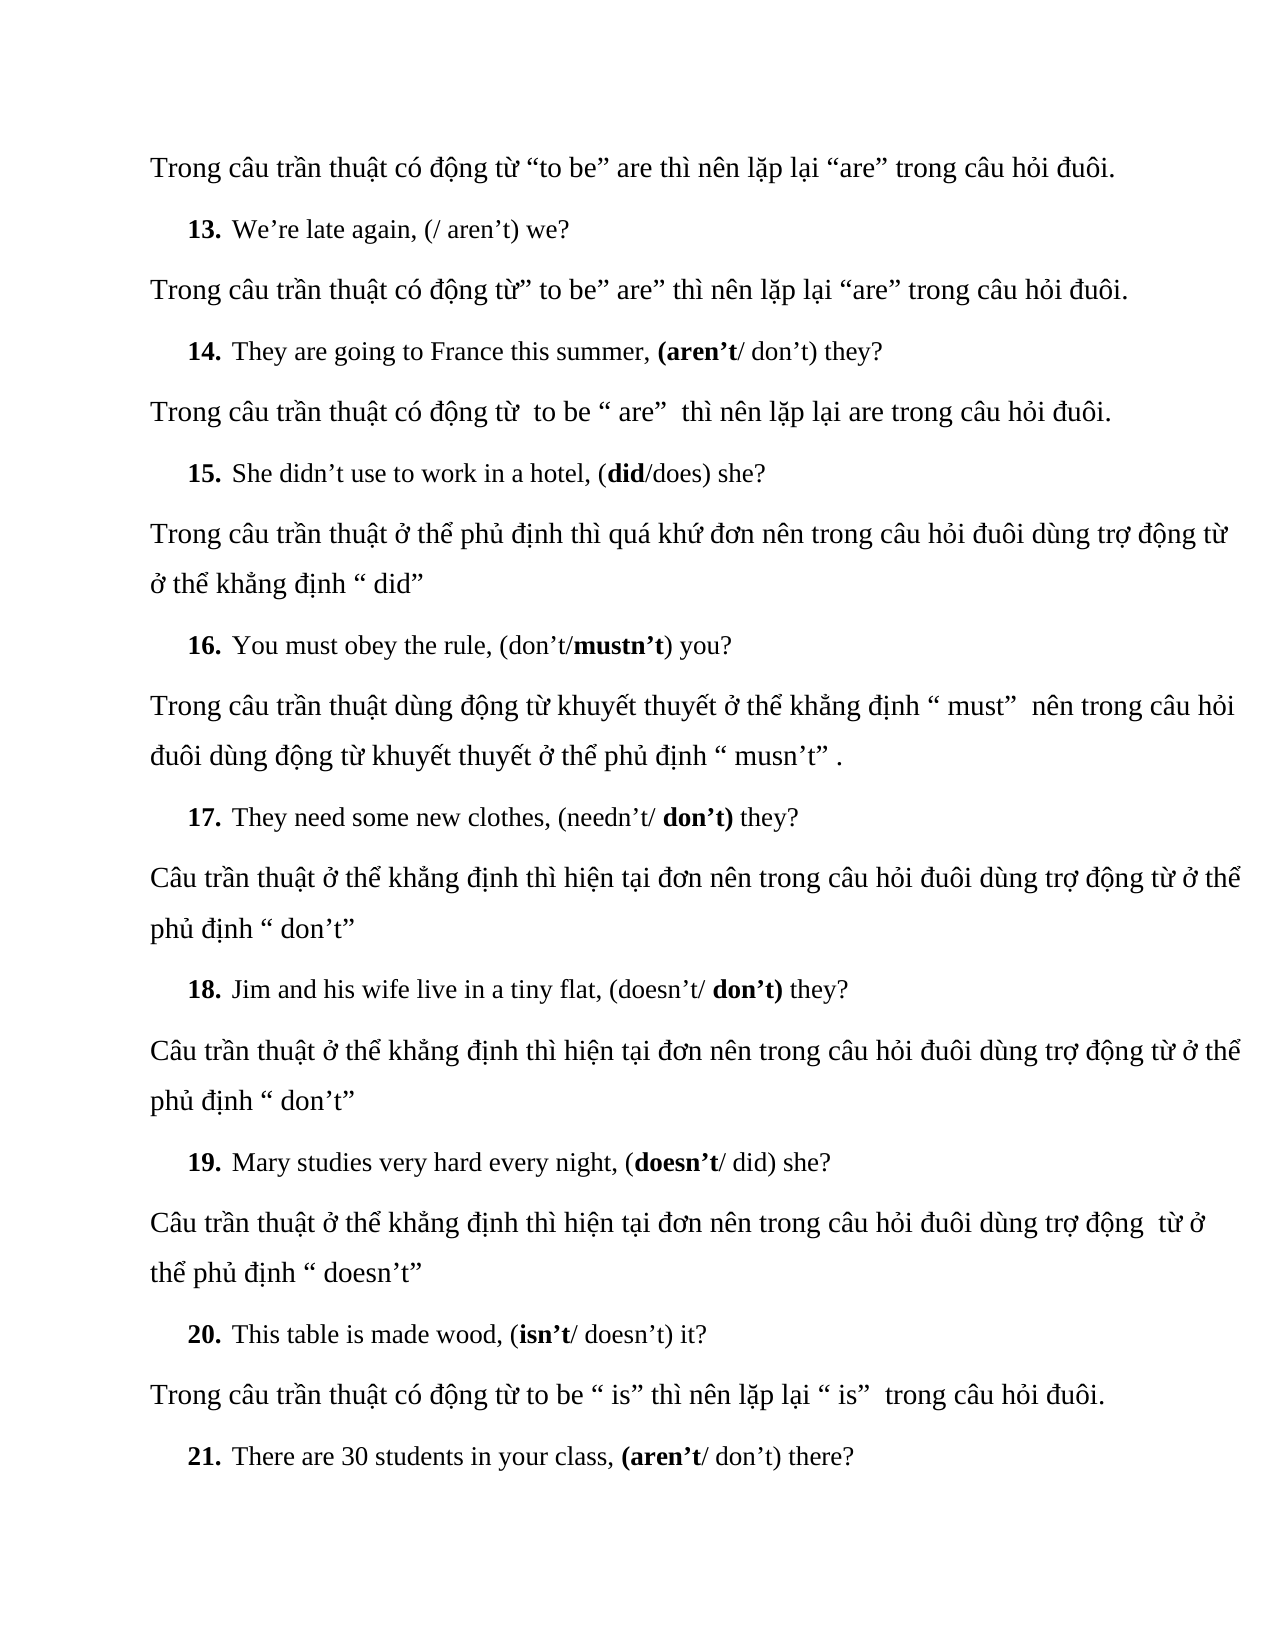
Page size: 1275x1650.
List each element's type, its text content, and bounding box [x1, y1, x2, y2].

text Trong câu trần thuật có động từ” to be” are” thì nên lặp lại “are” trong câu hỏi đuôi. [150, 272, 1247, 306]
text Trong câu trần thuật ở thể phủ định thì quá khứ đơn nên trong câu hỏi đuôi dùng trợ động từ ở thể khẳng định “ did” [150, 516, 1247, 600]
text Câu trần thuật ở thể khẳng định thì hiện tại đơn nên trong câu hỏi đuôi dùng trợ động từ ở thể phủ định “ don’t” [150, 861, 1247, 944]
text Câu trần thuật ở thể khẳng định thì hiện tại đơn nên trong câu hỏi đuôi dùng trợ động từ ở thể phủ định “ don’t” [150, 1033, 1247, 1117]
list She didn’t use to work in a hotel, (did/does) she? [187, 457, 1247, 488]
list We’re late again, (/ aren’t) we? [187, 213, 1247, 244]
list Jim and his wife live in a tiny flat, (doesn’t/ don’t) they? [187, 974, 1247, 1005]
text Trong câu trần thuật có động từ to be “ is” thì nên lặp lại “ is” trong câu hỏi đuôi. [150, 1377, 1247, 1411]
text Câu trần thuật ở thể khẳng định thì hiện tại đơn nên trong câu hỏi đuôi dùng trợ động từ ở thể phủ định “ doesn’t” [150, 1205, 1247, 1289]
list This table is made wood, (isn’t/ doesn’t) it? [187, 1318, 1247, 1349]
list They need some new clothes, (needn’t/ don’t) they? [187, 801, 1247, 832]
list Mary studies very hard every night, (doesn’t/ did) she? [187, 1146, 1247, 1177]
text Trong câu trần thuật có động từ “to be” are thì nên lặp lại “are” trong câu hỏi đuôi. [150, 150, 1247, 183]
list You must obey the rule, (don’t/mustn’t) you? [187, 629, 1247, 660]
text Trong câu trần thuật có động từ to be “ are” thì nên lặp lại are trong câu hỏi đuôi. [150, 394, 1247, 427]
list There are 30 students in your class, (aren’t/ don’t) there? [187, 1440, 1247, 1471]
list They are going to France this summer, (aren’t/ don’t) they? [187, 335, 1247, 366]
text Trong câu trần thuật dùng động từ khuyết thuyết ở thể khẳng định “ must” nên trong câu hỏi đuôi dùng động từ khuyết thuyết ở thể phủ định “ musn’t” . [150, 688, 1247, 772]
